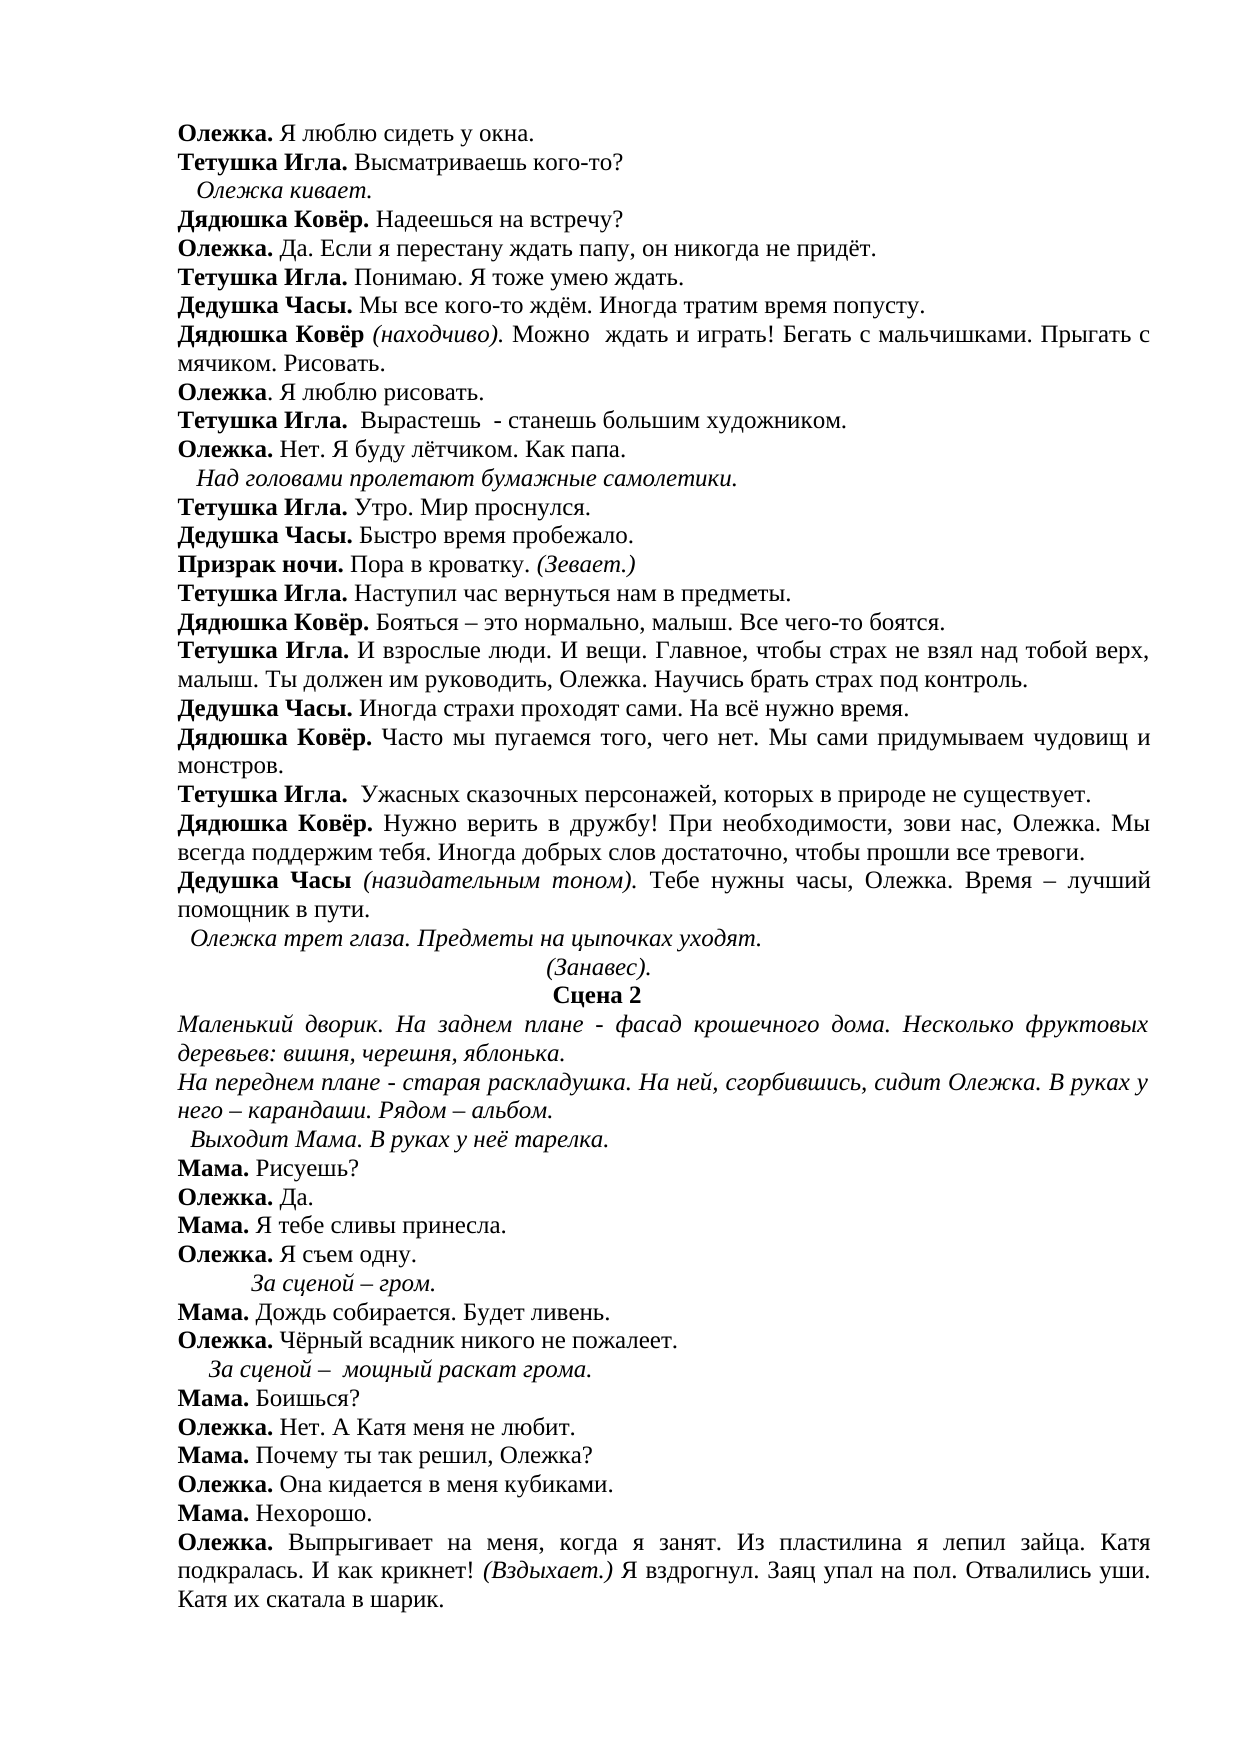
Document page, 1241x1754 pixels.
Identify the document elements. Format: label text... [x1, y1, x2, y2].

text Дедушка Часы. Иногда страхи проходят сами. На всё нужно время. [177, 693, 1152, 722]
text Мама. Боишься? [177, 1383, 1152, 1412]
text Дядюшка Ковёр. Надеешься на встречу? [177, 204, 1152, 233]
text За сценой – мощный раскат грома. [177, 1354, 1152, 1383]
text Олежка кивает. [177, 176, 1152, 204]
text Олежка трет глаза. Предметы на цыпочках уходят. [177, 923, 1152, 952]
text Тетушка Игла. Понимаю. Я тоже умею ждать. [177, 262, 1152, 291]
text За сценой – гром. [177, 1268, 1152, 1297]
text Дедушка Часы (назидательным тоном). Тебе нужны часы, Олежка. Время – лучший помощник в пути. [177, 866, 1152, 923]
text Мама. Почему ты так решил, Олежка? [177, 1441, 1152, 1469]
text На переднем плане - старая раскладушка. На ней, сгорбившись, сидит Олежка. В руках у него – карандаши. Рядом – альбом. [177, 1067, 1152, 1124]
text Дедушка Часы. Мы все кого-то ждём. Иногда тратим время попусту. [177, 291, 1152, 319]
text Над головами пролетают бумажные самолетики. [177, 463, 1152, 492]
text Олежка. Выпрыгивает на меня, когда я занят. Из пластилина я лепил зайца. Катя подкралась. И как крикнет! (Вздыхает.) Я вздрогнул. Заяц упал на пол. Отвалились уши. Катя их скатала в шарик. [177, 1527, 1152, 1613]
text Олежка. Чёрный всадник никого не пожалеет. [177, 1326, 1152, 1354]
text Мама. Дождь собирается. Будет ливень. [177, 1297, 1152, 1326]
text Сцена 2 [177, 981, 1152, 1009]
text Маленький дворик. На заднем плане - фасад крошечного дома. Несколько фруктовых деревьев: вишня, черешня, яблонька. [177, 1009, 1152, 1067]
text Олежка. Она кидается в меня кубиками. [177, 1469, 1152, 1498]
text Дядюшка Ковёр. Бояться – это нормально, малыш. Все чего-то боятся. [177, 607, 1152, 636]
text Мама. Я тебе сливы принесла. [177, 1211, 1152, 1239]
text Олежка. Я люблю сидеть у окна. [177, 118, 1152, 147]
text Олежка. Нет. Я буду лётчиком. Как папа. [177, 434, 1152, 463]
text Тетушка Игла. Утро. Мир проснулся. [177, 492, 1152, 521]
text Олежка. Да. Если я перестану ждать папу, он никогда не придёт. [177, 233, 1152, 262]
text Тетушка Игла. Ужасных сказочных персонажей, которых в природе не существует. [177, 779, 1152, 808]
text Тетушка Игла. Наступил час вернуться нам в предметы. [177, 578, 1152, 607]
text Призрак ночи. Пора в кроватку. (Зевает.) [177, 549, 1152, 578]
text Олежка. Я съем одну. [177, 1239, 1152, 1268]
text (Занавес). [177, 952, 1152, 981]
text Дядюшка Ковёр. Часто мы пугаемся того, чего нет. Мы сами придумываем чудовищ и монстров. [177, 722, 1152, 779]
text Дедушка Часы. Быстро время пробежало. [177, 521, 1152, 549]
text Мама. Рисуешь? [177, 1153, 1152, 1182]
text Тетушка Игла. И взрослые люди. И вещи. Главное, чтобы страх не взял над тобой верх, малыш. Ты должен им руководить, Олежка. Научись брать страх под контроль. [177, 636, 1152, 693]
text Мама. Нехорошо. [177, 1498, 1152, 1527]
text Тетушка Игла. Вырастешь - станешь большим художником. [177, 406, 1152, 434]
text Тетушка Игла. Высматриваешь кого-то? [177, 147, 1152, 176]
text Дядюшка Ковёр (находчиво). Можно ждать и играть! Бегать с мальчишками. Прыгать с мячиком. Рисовать. [177, 319, 1152, 377]
text Олежка. Да. [177, 1182, 1152, 1211]
text Выходит Мама. В руках у неё тарелка. [177, 1124, 1152, 1153]
text Олежка. Я люблю рисовать. [177, 377, 1152, 406]
text Дядюшка Ковёр. Нужно верить в дружбу! При необходимости, зови нас, Олежка. Мы всегда поддержим тебя. Иногда добрых слов достаточно, чтобы прошли все тревоги. [177, 808, 1152, 866]
text Олежка. Нет. А Катя меня не любит. [177, 1412, 1152, 1441]
